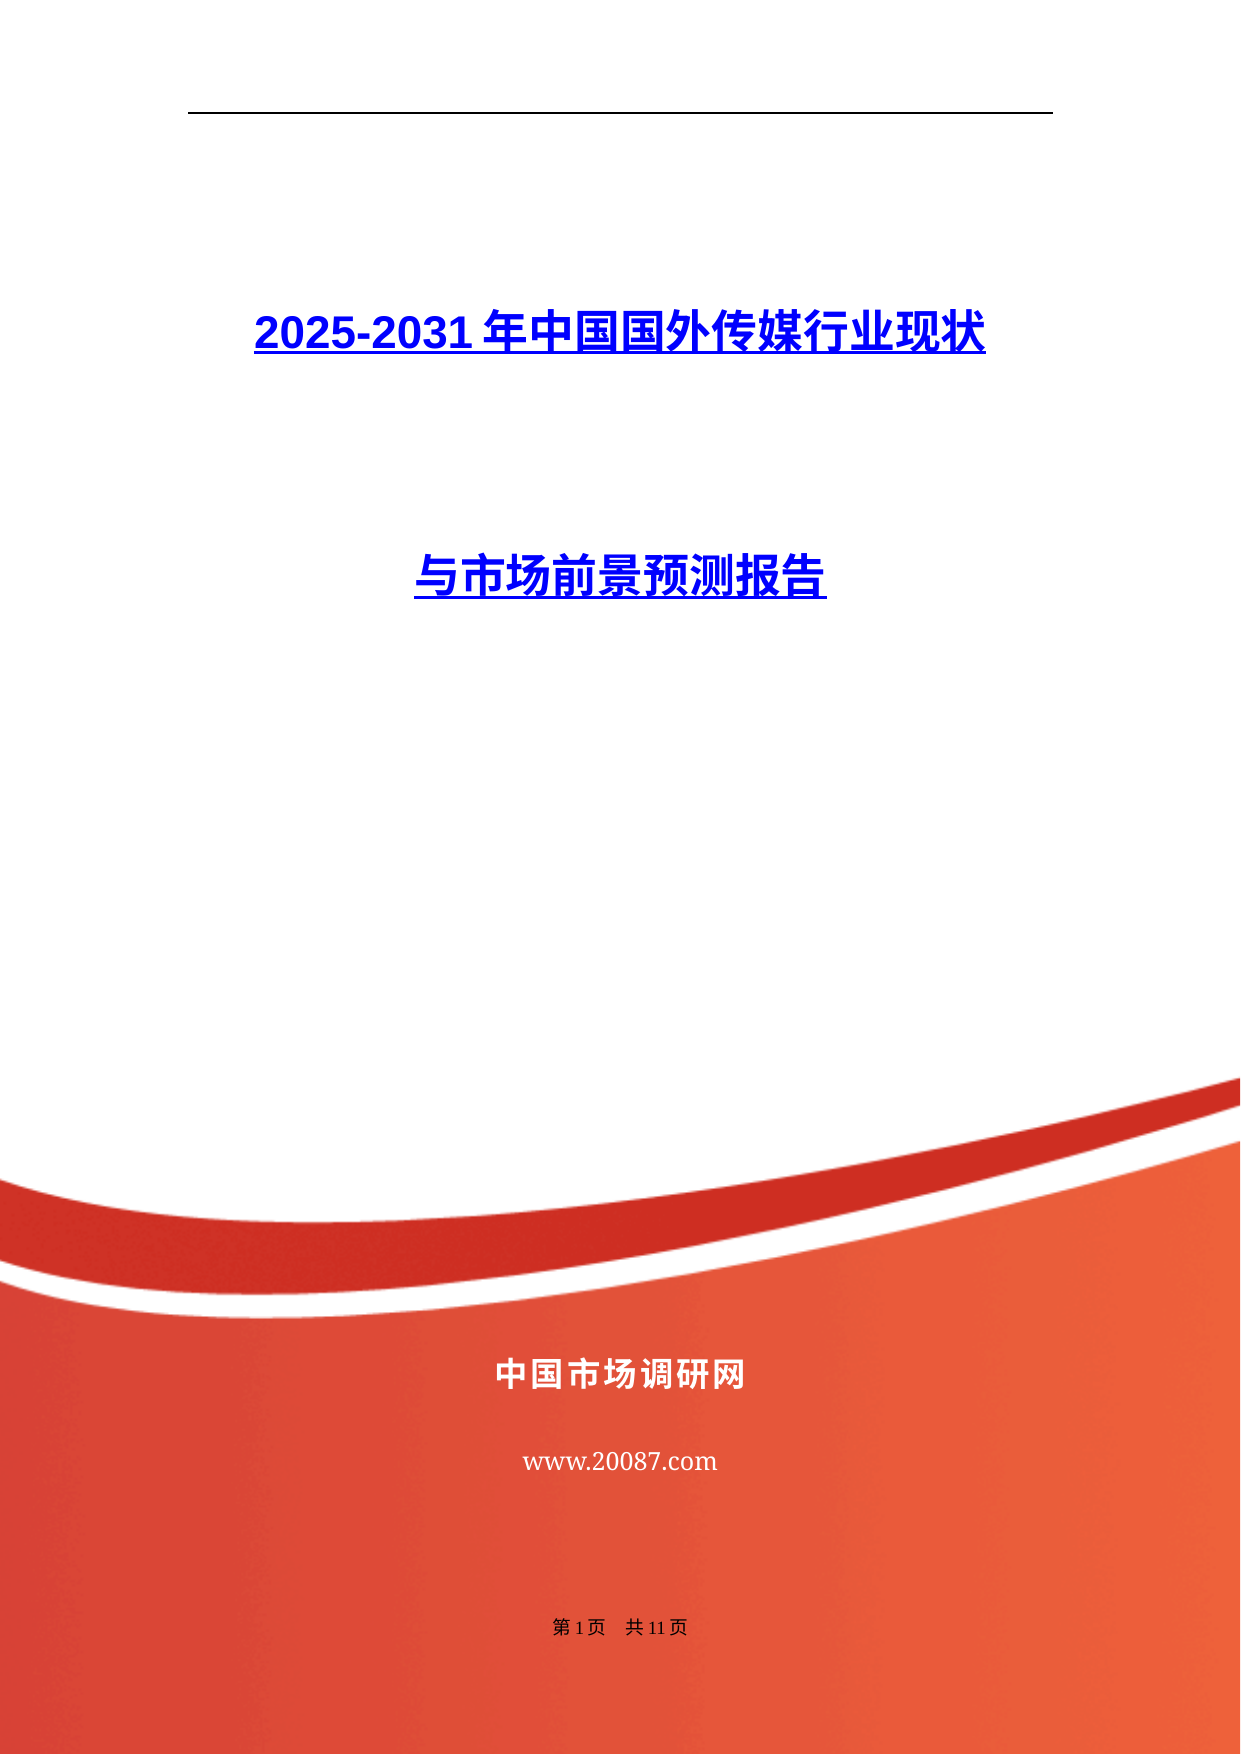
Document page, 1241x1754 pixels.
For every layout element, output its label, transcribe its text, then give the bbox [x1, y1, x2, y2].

text www.20087.com [187, 1428, 1053, 1493]
table_header 2025-2031年中国国外传媒行业现状与市场前景预测报告 [188, 207, 1053, 773]
picture [0, 1006, 1241, 1754]
subtitle 中国市场调研网 [187, 1339, 1053, 1404]
